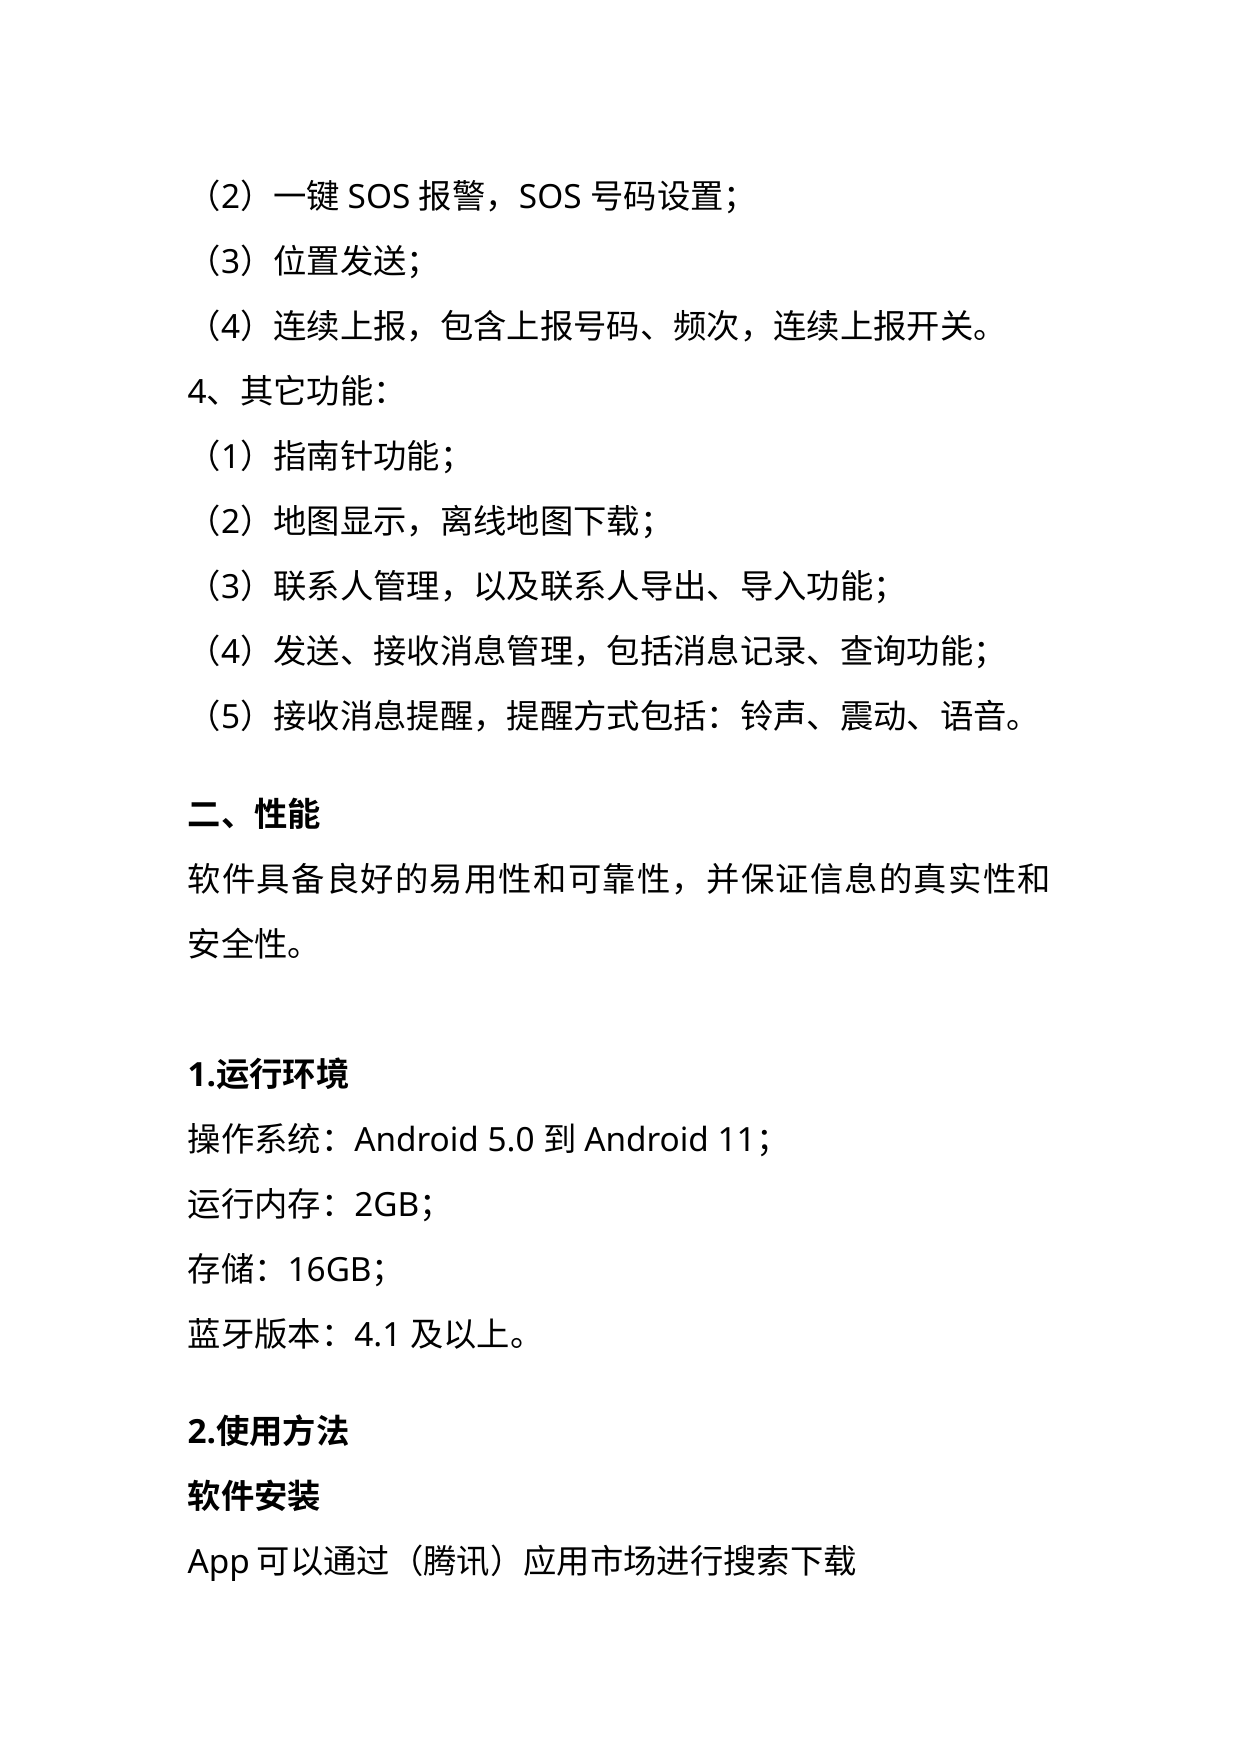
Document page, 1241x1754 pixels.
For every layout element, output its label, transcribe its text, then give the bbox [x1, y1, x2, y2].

text 运行内存：2GB； 存储：16GB； [187, 1169, 1053, 1299]
text 二、性能 软件具备良好的易用性和可靠性，并保证信息的真实性和安全性。 1.运行环境 操作系统：Android 5.0 到 Android 11； [187, 779, 1053, 1169]
text 蓝牙版本：4.1 及以上。 [187, 1299, 1053, 1397]
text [187, 162, 1053, 779]
text 2.使用方法 软件安装 App可以通过（腾讯）应用市场进行搜索下载 [187, 1397, 1053, 1592]
